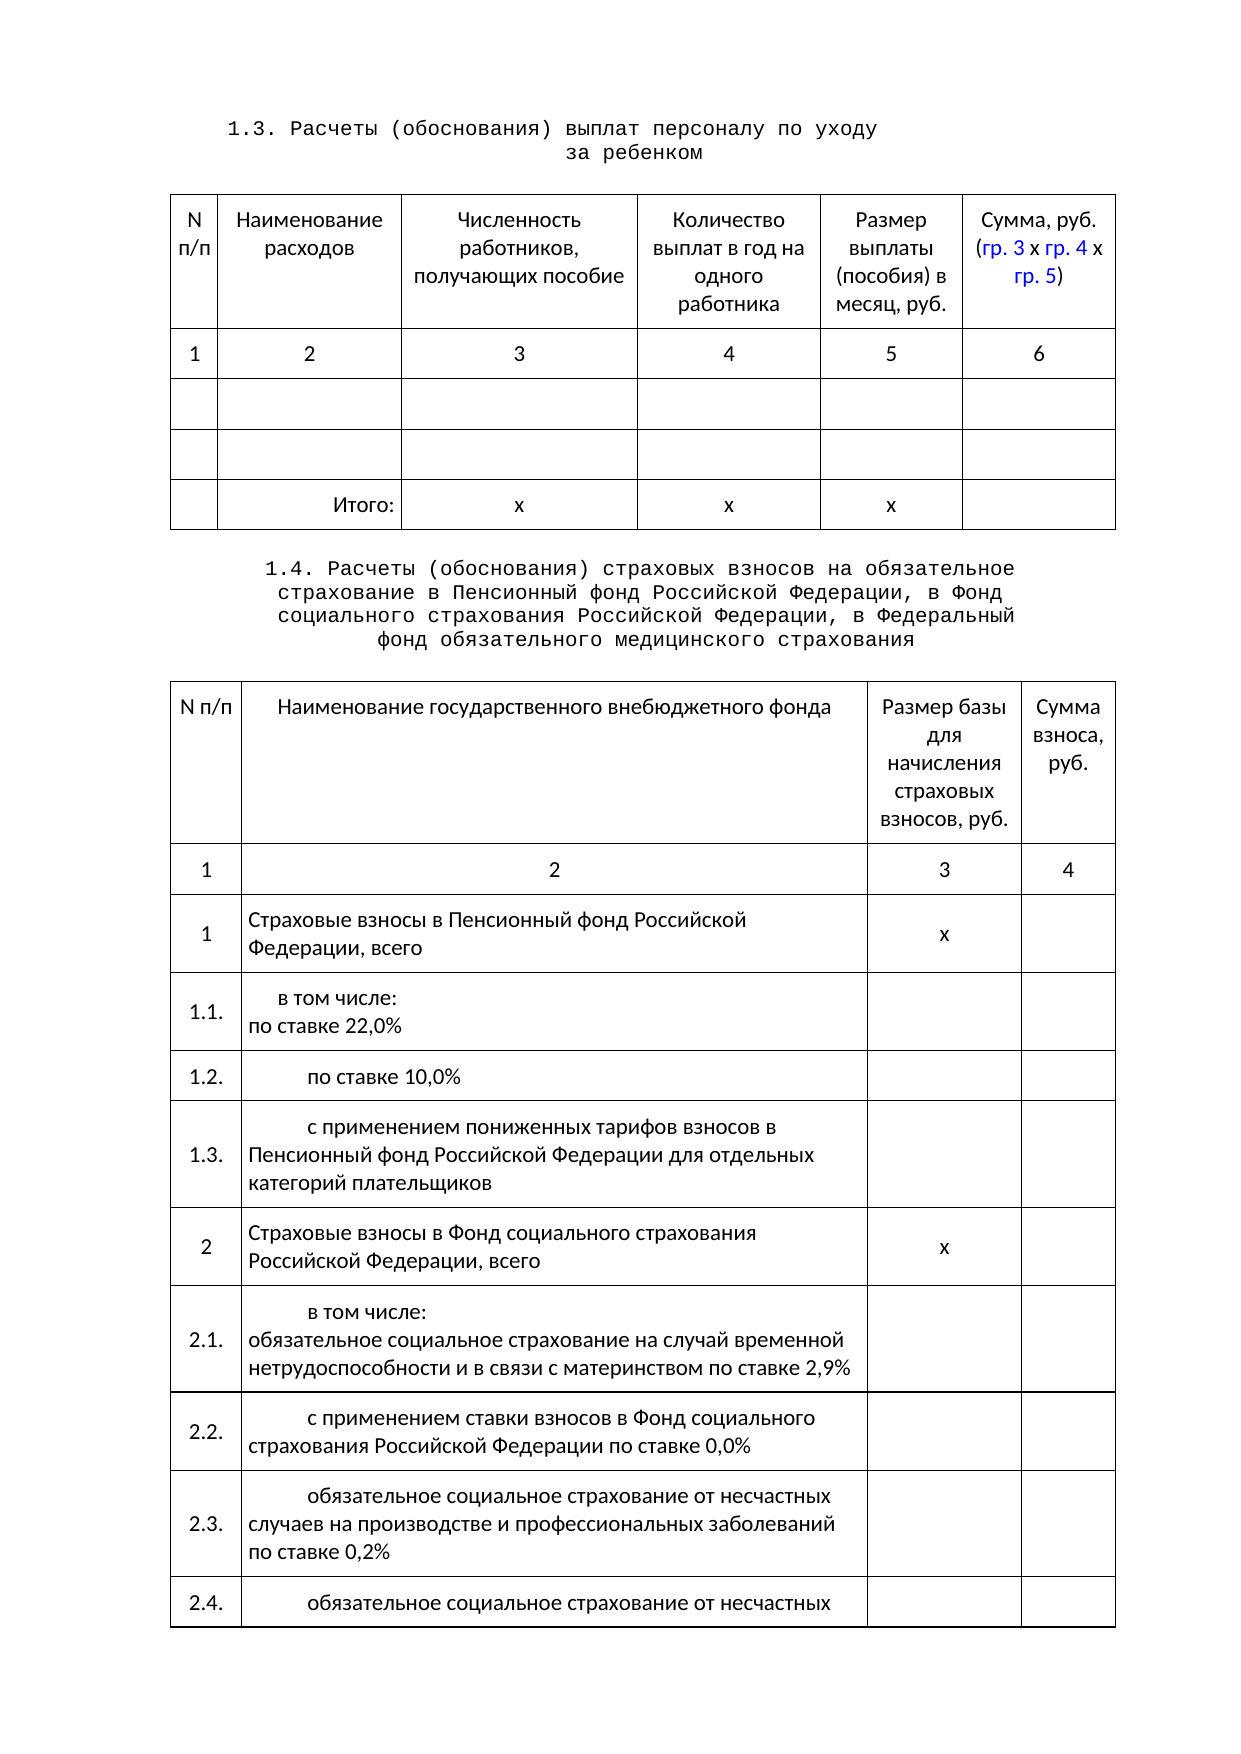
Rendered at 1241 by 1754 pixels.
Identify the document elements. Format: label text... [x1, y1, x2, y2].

table_cell x [868, 895, 1021, 972]
table_cell 2 [218, 329, 401, 378]
table_cell [638, 379, 820, 428]
text социального страхования Российской Федерации, в Федеральный [177, 605, 1152, 629]
table_cell Страховые взносы в Пенсионный фонд Российской Федерации, всего [242, 895, 867, 972]
table_cell Итого: [218, 480, 401, 529]
table_cell [821, 430, 962, 479]
table_cell [171, 430, 217, 479]
table_header Наименование расходов [218, 195, 401, 328]
table_cell [1022, 1208, 1115, 1285]
table_cell с применением ставки взносов в Фонд социального страхования Российской Федерации по ставке 0,0% [242, 1393, 867, 1470]
table_header N п/п [171, 682, 241, 843]
table_cell 4 [1022, 844, 1115, 893]
table_cell [1022, 1051, 1115, 1100]
table_cell с применением пониженных тарифов взносов в Пенсионный фонд Российской Федерации для отдельных категорий плательщиков [242, 1101, 867, 1207]
table_cell 5 [821, 329, 962, 378]
table_cell обязательное социальное страхование от несчастных случаев на производстве и профессиональных заболеваний по ставке 0,2% [242, 1471, 867, 1576]
table_cell 3 [402, 329, 637, 378]
table_cell [1022, 1393, 1115, 1470]
table_cell 1.1. [171, 973, 241, 1050]
table_cell [1022, 1101, 1115, 1207]
table_cell [868, 1577, 1021, 1626]
table_header Наименование государственного внебюджетного фонда [242, 682, 867, 843]
table_cell 6 [963, 329, 1115, 378]
table_cell 2 [171, 1208, 241, 1285]
table_cell [218, 430, 401, 479]
table_cell 1.2. [171, 1051, 241, 1100]
table_cell [402, 379, 637, 428]
table_cell [218, 379, 401, 428]
table_cell 2 [242, 844, 867, 893]
table_cell в том числе: по ставке 22,0% [242, 973, 867, 1050]
table_cell [1022, 895, 1115, 972]
table_cell 1 [171, 895, 241, 972]
table_header Сумма, руб. (гр. 3 x гр. 4 x гр. 5) [963, 195, 1115, 328]
table_cell [963, 480, 1115, 529]
table_cell [868, 1286, 1021, 1391]
text страхование в Пенсионный фонд Российской Федерации, в Фонд [177, 582, 1152, 605]
table_cell [821, 379, 962, 428]
table_cell 2.2. [171, 1393, 241, 1470]
table_header N п/п [171, 195, 217, 328]
table_cell [963, 430, 1115, 479]
table_header Размер базы для начисления страховых взносов, руб. [868, 682, 1021, 843]
table_header Размер выплаты (пособия) в месяц, руб. [821, 195, 962, 328]
text за ребенком [177, 142, 1152, 165]
table_header Численность работников, получающих пособие [402, 195, 637, 328]
table_header Сумма взноса, руб. [1022, 682, 1115, 843]
table_header Количество выплат в год на одного работника [638, 195, 820, 328]
table_cell по ставке 10,0% [242, 1051, 867, 1100]
text фонд обязательного медицинского страхования [177, 629, 1152, 653]
table_cell [868, 1393, 1021, 1470]
table_cell x [638, 480, 820, 529]
table_cell [868, 973, 1021, 1050]
text 1.3. Расчеты (обоснования) выплат персоналу по уходу [177, 118, 1152, 142]
text 1.4. Расчеты (обоснования) страховых взносов на обязательное [177, 558, 1152, 582]
table_cell 3 [868, 844, 1021, 893]
table_cell [1022, 1286, 1115, 1391]
table_cell [402, 430, 637, 479]
table_cell 4 [638, 329, 820, 378]
table_cell в том числе: обязательное социальное страхование на случай временной нетрудоспособности и в связи с материнством по ставке 2,9% [242, 1286, 867, 1391]
table_cell [963, 379, 1115, 428]
table_cell [171, 379, 217, 428]
table_cell 2.4. [171, 1577, 241, 1626]
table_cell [242, 1577, 867, 1626]
table_cell x [868, 1208, 1021, 1285]
table_cell x [402, 480, 637, 529]
table_cell [1022, 1577, 1115, 1626]
table_cell [1022, 1471, 1115, 1576]
table_cell 1.3. [171, 1101, 241, 1207]
table_cell [868, 1101, 1021, 1207]
table_cell Страховые взносы в Фонд социального страхования Российской Федерации, всего [242, 1208, 867, 1285]
table_cell [868, 1471, 1021, 1576]
table_cell x [821, 480, 962, 529]
table_cell 2.3. [171, 1471, 241, 1576]
table_cell [638, 430, 820, 479]
table_cell [1022, 973, 1115, 1050]
table_cell 2.1. [171, 1286, 241, 1391]
table_cell [171, 480, 217, 529]
table_cell 1 [171, 329, 217, 378]
table_cell 1 [171, 844, 241, 893]
table_cell [868, 1051, 1021, 1100]
